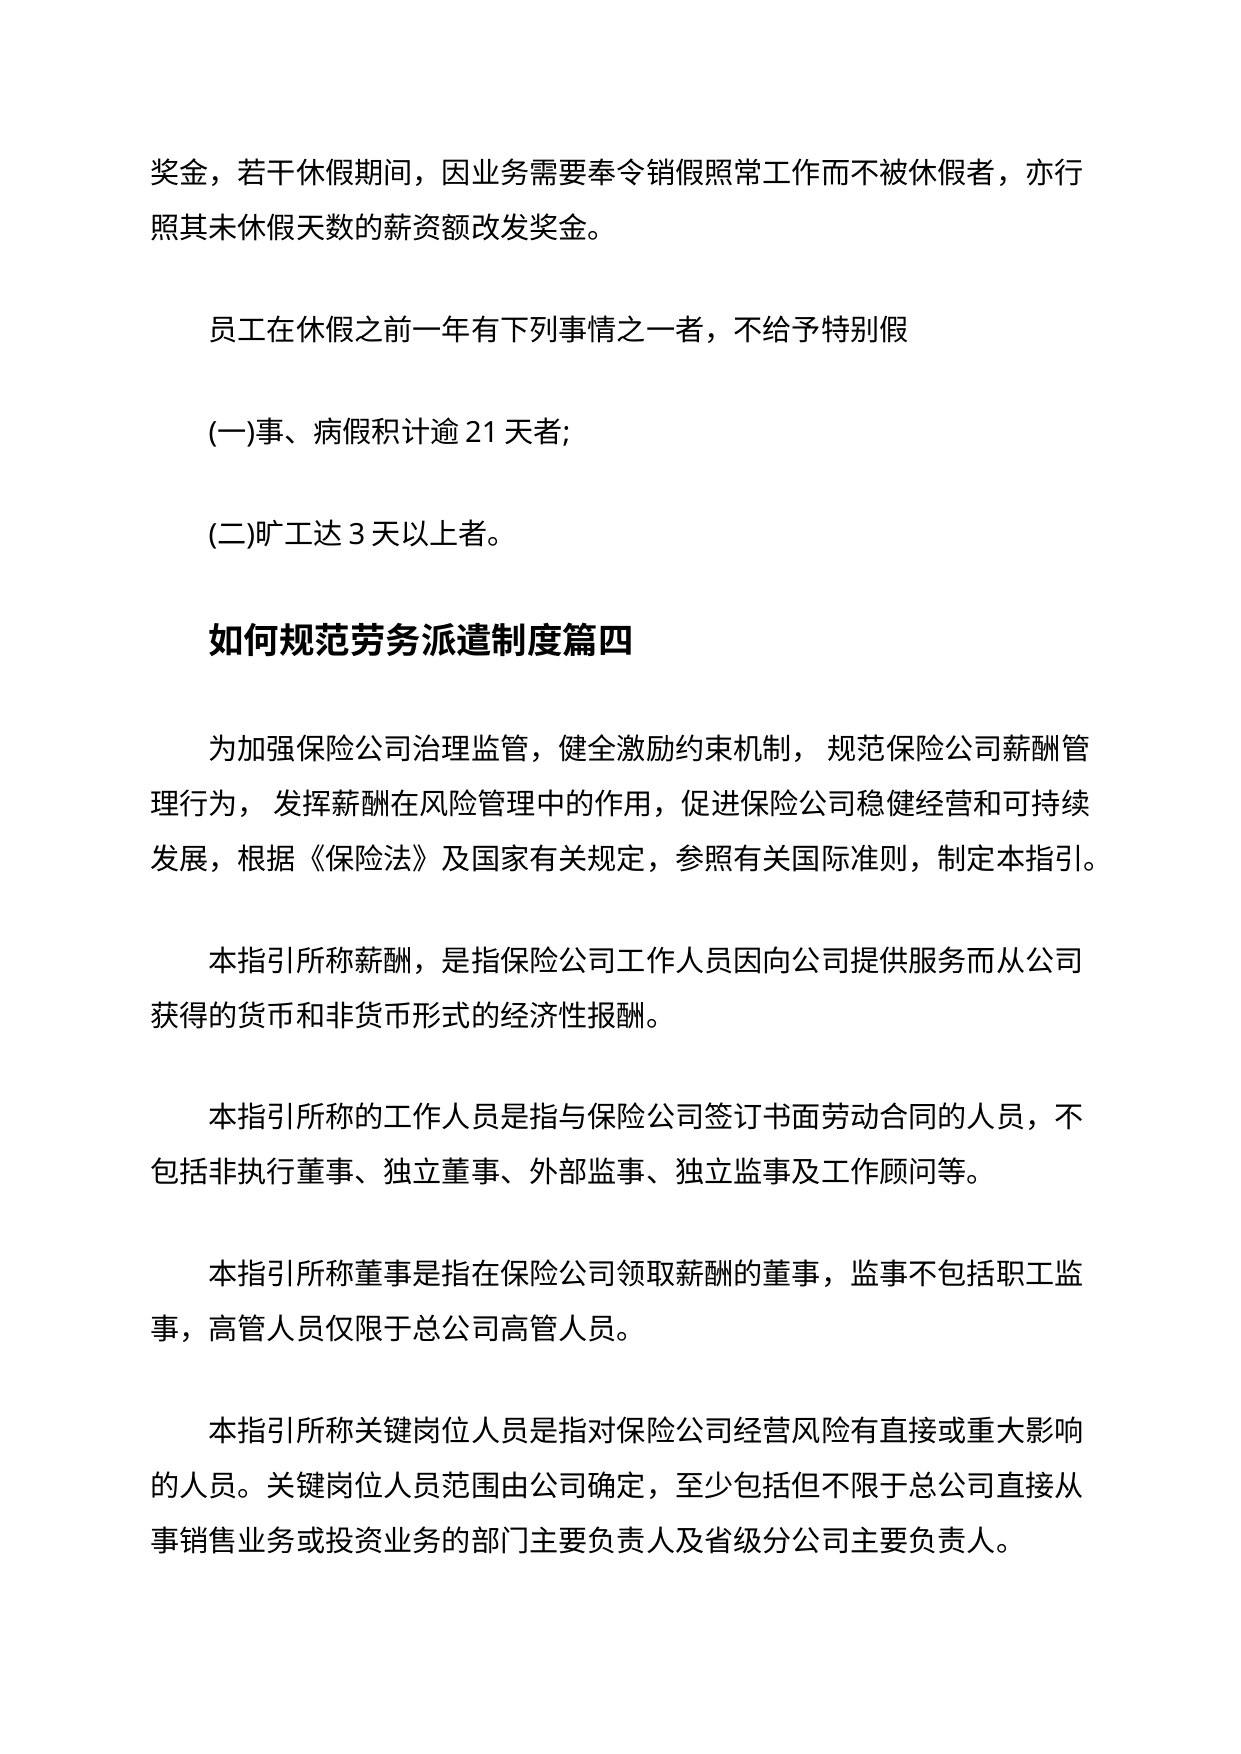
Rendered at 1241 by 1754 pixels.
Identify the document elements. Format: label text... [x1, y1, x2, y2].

text 员工在休假之前一年有下列事情之一者，不给予特别假 [150, 307, 1090, 349]
text 本指引所称关键岗位人员是指对保险公司经营风险有直接或重大影响的人员。关键岗位人员范围由公司确定，至少包括但不限于总公司直接从事销售业务或投资业务的部门主要负责人及省级分公司主要负责人。 [150, 1407, 1090, 1559]
text (一)事、病假积计逾21天者; [150, 408, 1090, 451]
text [150, 150, 1090, 247]
text 如何规范劳务派遣制度篇四 [150, 612, 1090, 664]
text (二)旷工达3天以上者。 [150, 510, 1090, 553]
text 本指引所称薪酬，是指保险公司工作人员因向公司提供服务而从公司获得的货币和非货币形式的经济性报酬。 [150, 937, 1090, 1034]
text 为加强保险公司治理监管，健全激励约束机制， 规范保险公司薪酬管理行为， 发挥薪酬在风险管理中的作用，促进保险公司稳健经营和可持续发展，根据《保险法》及国家有关规定，参照有关国际准则，制定本指引。 [150, 726, 1090, 878]
text 本指引所称董事是指在保险公司领取薪酬的董事，监事不包括职工监事，高管人员仅限于总公司高管人员。 [150, 1251, 1090, 1348]
text 本指引所称的工作人员是指与保险公司签订书面劳动合同的人员，不包括非执行董事、独立董事、外部监事、独立监事及工作顾问等。 [150, 1094, 1090, 1191]
